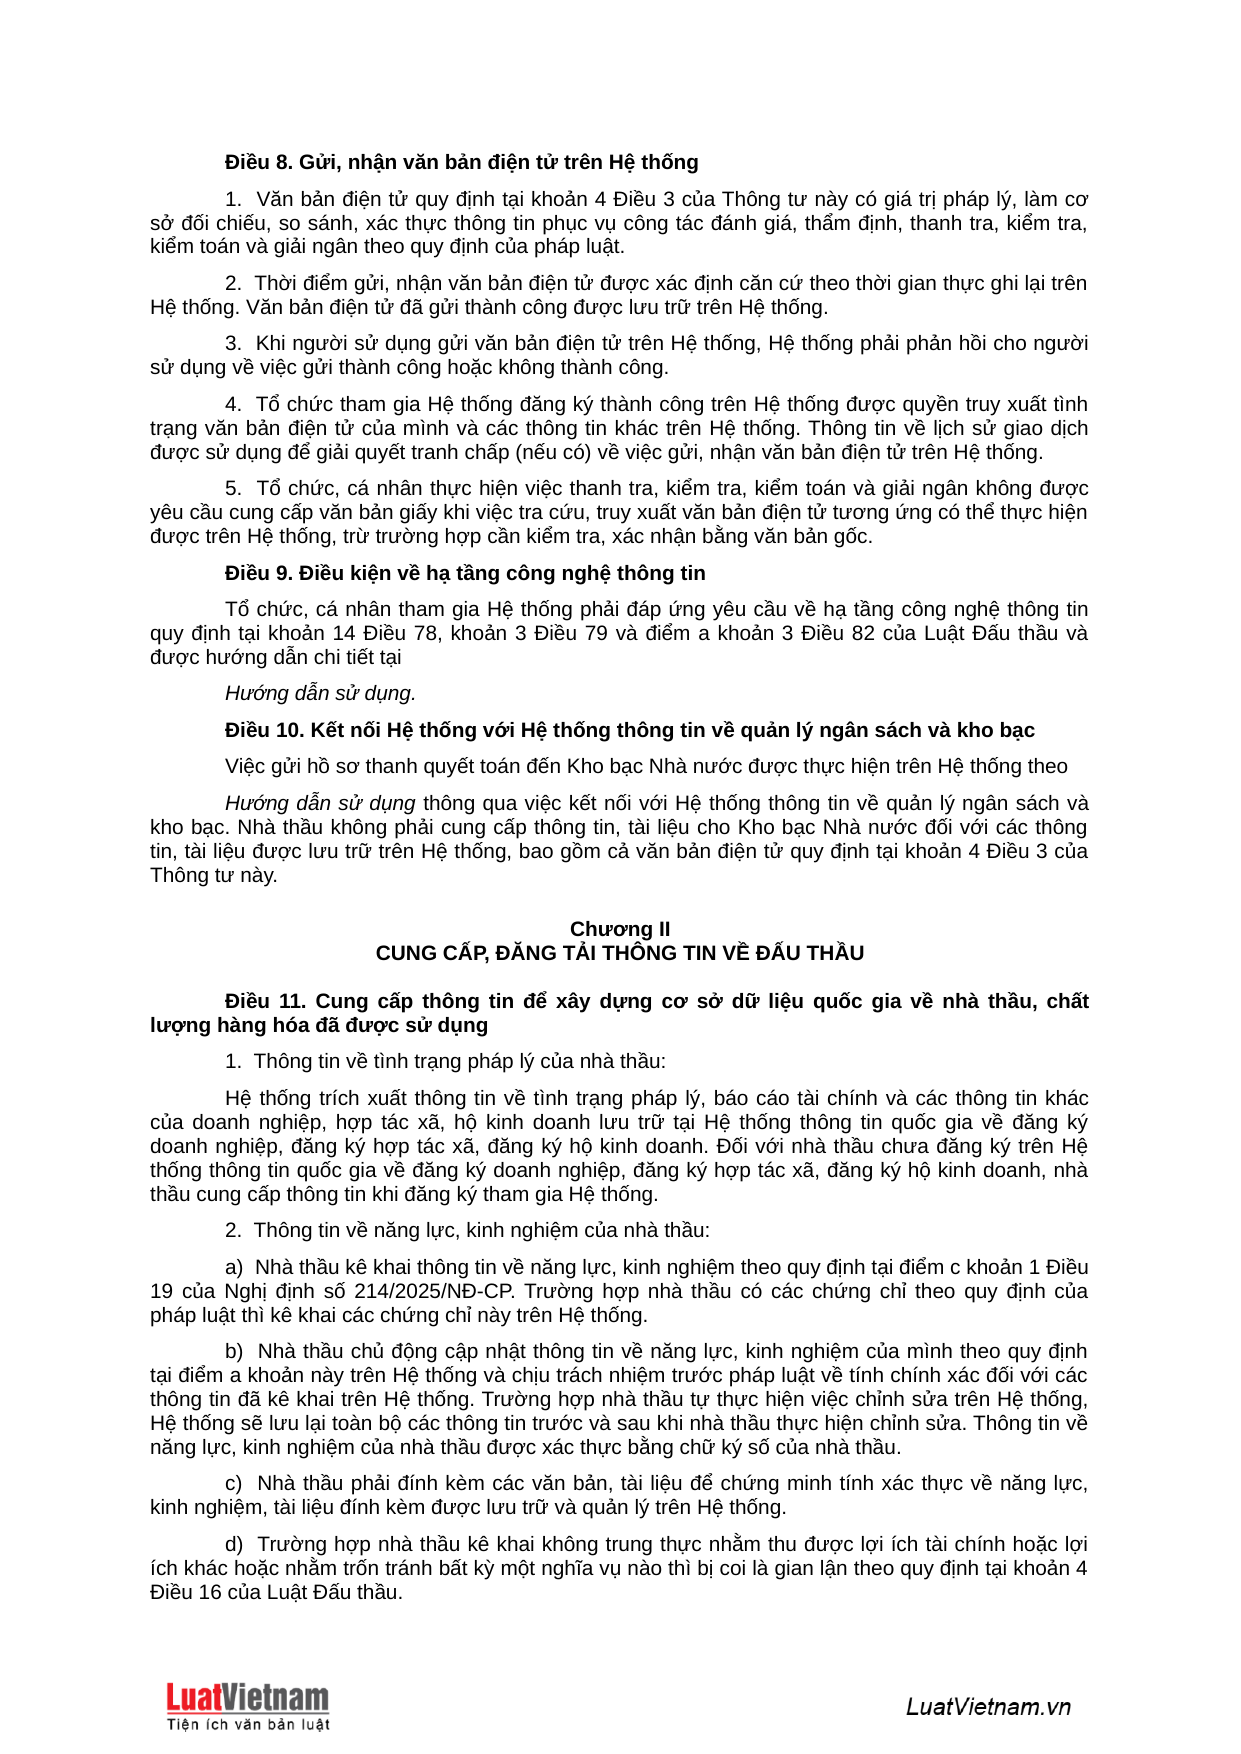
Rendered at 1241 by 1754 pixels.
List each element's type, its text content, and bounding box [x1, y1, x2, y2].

text Chương II [150, 917, 1090, 941]
text Hướng dẫn sử dụng. [150, 681, 1090, 705]
text Điều 8. Gửi, nhận văn bản điện tử trên Hệ thống [150, 150, 1090, 174]
text 2. Thời điểm gửi, nhận văn bản điện tử được xác định căn cứ theo thời gian thực ghi lại trên Hệ thống. Văn bản điện tử đã gửi thành công được lưu trữ trên Hệ thống. [150, 271, 1090, 319]
text Tổ chức, cá nhân tham gia Hệ thống phải đáp ứng yêu cầu về hạ tầng công nghệ thông tin quy định tại khoản 14 Điều 78, khoản 3 Điều 79 và điểm a khoản 3 Điều 82 của Luật Đấu thầu và được hướng dẫn chi tiết tại [150, 597, 1090, 669]
text b) Nhà thầu chủ động cập nhật thông tin về năng lực, kinh nghiệm của mình theo quy định tại điểm a khoản này trên Hệ thống và chịu trách nhiệm trước pháp luật về tính chính xác đối với các thông tin đã kê khai trên Hệ thống. Trường hợp nhà thầu tự thực hiện việc chỉnh sửa trên Hệ thống, Hệ thống sẽ lưu lại toàn bộ các thông tin trước và sau khi nhà thầu thực hiện chỉnh sửa. Thông tin về năng lực, kinh nghiệm của nhà thầu được xác thực bằng chữ ký số của nhà thầu. [150, 1339, 1090, 1459]
text c) Nhà thầu phải đính kèm các văn bản, tài liệu để chứng minh tính xác thực về năng lực, kinh nghiệm, tài liệu đính kèm được lưu trữ và quản lý trên Hệ thống. [150, 1471, 1090, 1519]
text Điều 10. Kết nối Hệ thống với Hệ thống thông tin về quản lý ngân sách và kho bạc [150, 718, 1090, 742]
text 1. Thông tin về tình trạng pháp lý của nhà thầu: [150, 1049, 1090, 1073]
text 3. Khi người sử dụng gửi văn bản điện tử trên Hệ thống, Hệ thống phải phản hồi cho người sử dụng về việc gửi thành công hoặc không thành công. [150, 331, 1090, 379]
text 1. Văn bản điện tử quy định tại khoản 4 Điều 3 của Thông tư này có giá trị pháp lý, làm cơ sở đối chiếu, so sánh, xác thực thông tin phục vụ công tác đánh giá, thẩm định, thanh tra, kiểm tra, kiểm toán và giải ngân theo quy định của pháp luật. [150, 186, 1090, 258]
text a) Nhà thầu kê khai thông tin về năng lực, kinh nghiệm theo quy định tại điểm c khoản 1 Điều 19 của Nghị định số 214/2025/NĐ-CP. Trường hợp nhà thầu có các chứng chỉ theo quy định của pháp luật thì kê khai các chứng chỉ này trên Hệ thống. [150, 1254, 1090, 1326]
text Việc gửi hồ sơ thanh quyết toán đến Kho bạc Nhà nước được thực hiện trên Hệ thống theo [150, 754, 1090, 778]
picture [150, 1660, 1090, 1754]
text 5. Tổ chức, cá nhân thực hiện việc thanh tra, kiểm tra, kiểm toán và giải ngân không được yêu cầu cung cấp văn bản giấy khi việc tra cứu, truy xuất văn bản điện tử tương ứng có thể thực hiện được trên Hệ thống, trừ trường hợp cần kiểm tra, xác nhận bằng văn bản gốc. [150, 476, 1090, 548]
text 2. Thông tin về năng lực, kinh nghiệm của nhà thầu: [150, 1218, 1090, 1242]
text 4. Tổ chức tham gia Hệ thống đăng ký thành công trên Hệ thống được quyền truy xuất tình trạng văn bản điện tử của mình và các thông tin khác trên Hệ thống. Thông tin về lịch sử giao dịch được sử dụng để giải quyết tranh chấp (nếu có) về việc gửi, nhận văn bản điện tử trên Hệ thống. [150, 392, 1090, 463]
text CUNG CẤP, ĐĂNG TẢI THÔNG TIN VỀ ĐẤU THẦU [150, 941, 1090, 965]
text Điều 11. Cung cấp thông tin để xây dựng cơ sở dữ liệu quốc gia về nhà thầu, chất lượng hàng hóa đã được sử dụng [150, 989, 1090, 1037]
text Điều 9. Điều kiện về hạ tầng công nghệ thông tin [150, 560, 1090, 584]
text d) Trường hợp nhà thầu kê khai không trung thực nhằm thu được lợi ích tài chính hoặc lợi ích khác hoặc nhằm trốn tránh bất kỳ một nghĩa vụ nào thì bị coi là gian lận theo quy định tại khoản 4 Điều 16 của Luật Đấu thầu. [150, 1532, 1090, 1603]
text Hướng dẫn sử dụng thông qua việc kết nối với Hệ thống thông tin về quản lý ngân sách và kho bạc. Nhà thầu không phải cung cấp thông tin, tài liệu cho Kho bạc Nhà nước đối với các thông tin, tài liệu được lưu trữ trên Hệ thống, bao gồm cả văn bản điện tử quy định tại khoản 4 Điều 3 của Thông tư này. [150, 791, 1090, 886]
text Hệ thống trích xuất thông tin về tình trạng pháp lý, báo cáo tài chính và các thông tin khác của doanh nghiệp, hợp tác xã, hộ kinh doanh lưu trữ tại Hệ thống thông tin quốc gia về đăng ký doanh nghiệp, đăng ký hợp tác xã, đăng ký hộ kinh doanh. Đối với nhà thầu chưa đăng ký trên Hệ thống thông tin quốc gia về đăng ký doanh nghiệp, đăng ký hợp tác xã, đăng ký hộ kinh doanh, nhà thầu cung cấp thông tin khi đăng ký tham gia Hệ thống. [150, 1086, 1090, 1206]
